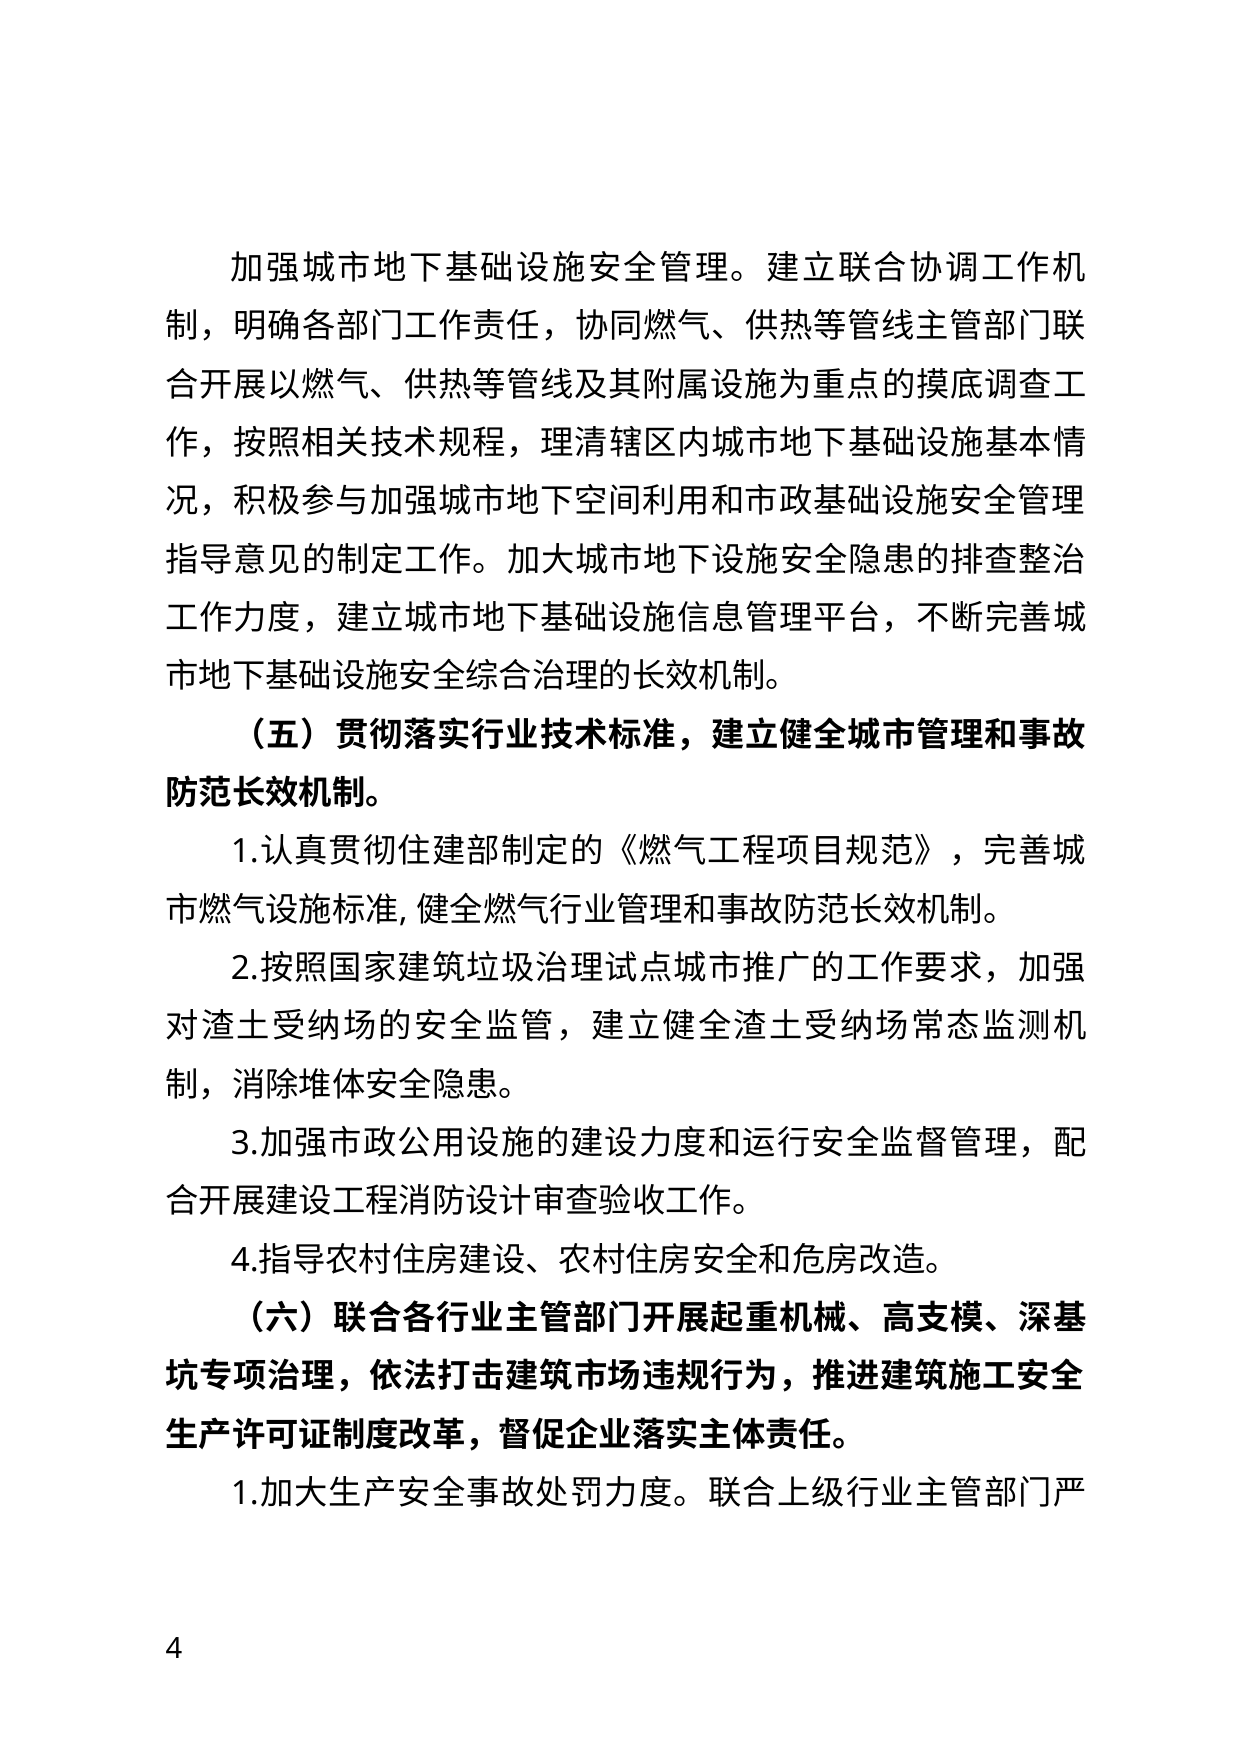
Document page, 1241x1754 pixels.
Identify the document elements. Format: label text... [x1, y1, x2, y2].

text 4.指导农村住房建设、农村住房安全和危房改造。 [165, 1224, 1087, 1283]
text （五）贯彻落实行业技术标准，建立健全城市管理和事故防范长效机制。 [165, 699, 1087, 816]
text （六）联合各行业主管部门开展起重机械、高支模、深基坑专项治理，依法打击建筑市场违规行为，推进建筑施工安全生产许可证制度改革，督促企业落实主体责任。 [165, 1283, 1087, 1458]
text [165, 1458, 1087, 1516]
text 2.按照国家建筑垃圾治理试点城市推广的工作要求，加强对渣土受纳场的安全监管，建立健全渣土受纳场常态监测机制，消除堆体安全隐患。 [165, 933, 1087, 1108]
text 加强城市地下基础设施安全管理。建立联合协调工作机制，明确各部门工作责任，协同燃气、供热等管线主管部门联合开展以燃气、供热等管线及其附属设施为重点的摸底调查工作，按照相关技术规程，理清辖区内城市地下基础设施基本情况，积极参与加强城市地下空间利用和市政基础设施安全管理指导意见的制定工作。加大城市地下设施安全隐患的排查整治工作力度，建立城市地下基础设施信息管理平台，不断完善城市地下基础设施安全综合治理的长效机制。 [165, 233, 1087, 699]
text 1.认真贯彻住建部制定的《燃气工程项目规范》，完善城市燃气设施标准, 健全燃气行业管理和事故防范长效机制。 [165, 816, 1087, 933]
text 3.加强市政公用设施的建设力度和运行安全监督管理，配合开展建设工程消防设计审查验收工作。 [165, 1108, 1087, 1224]
